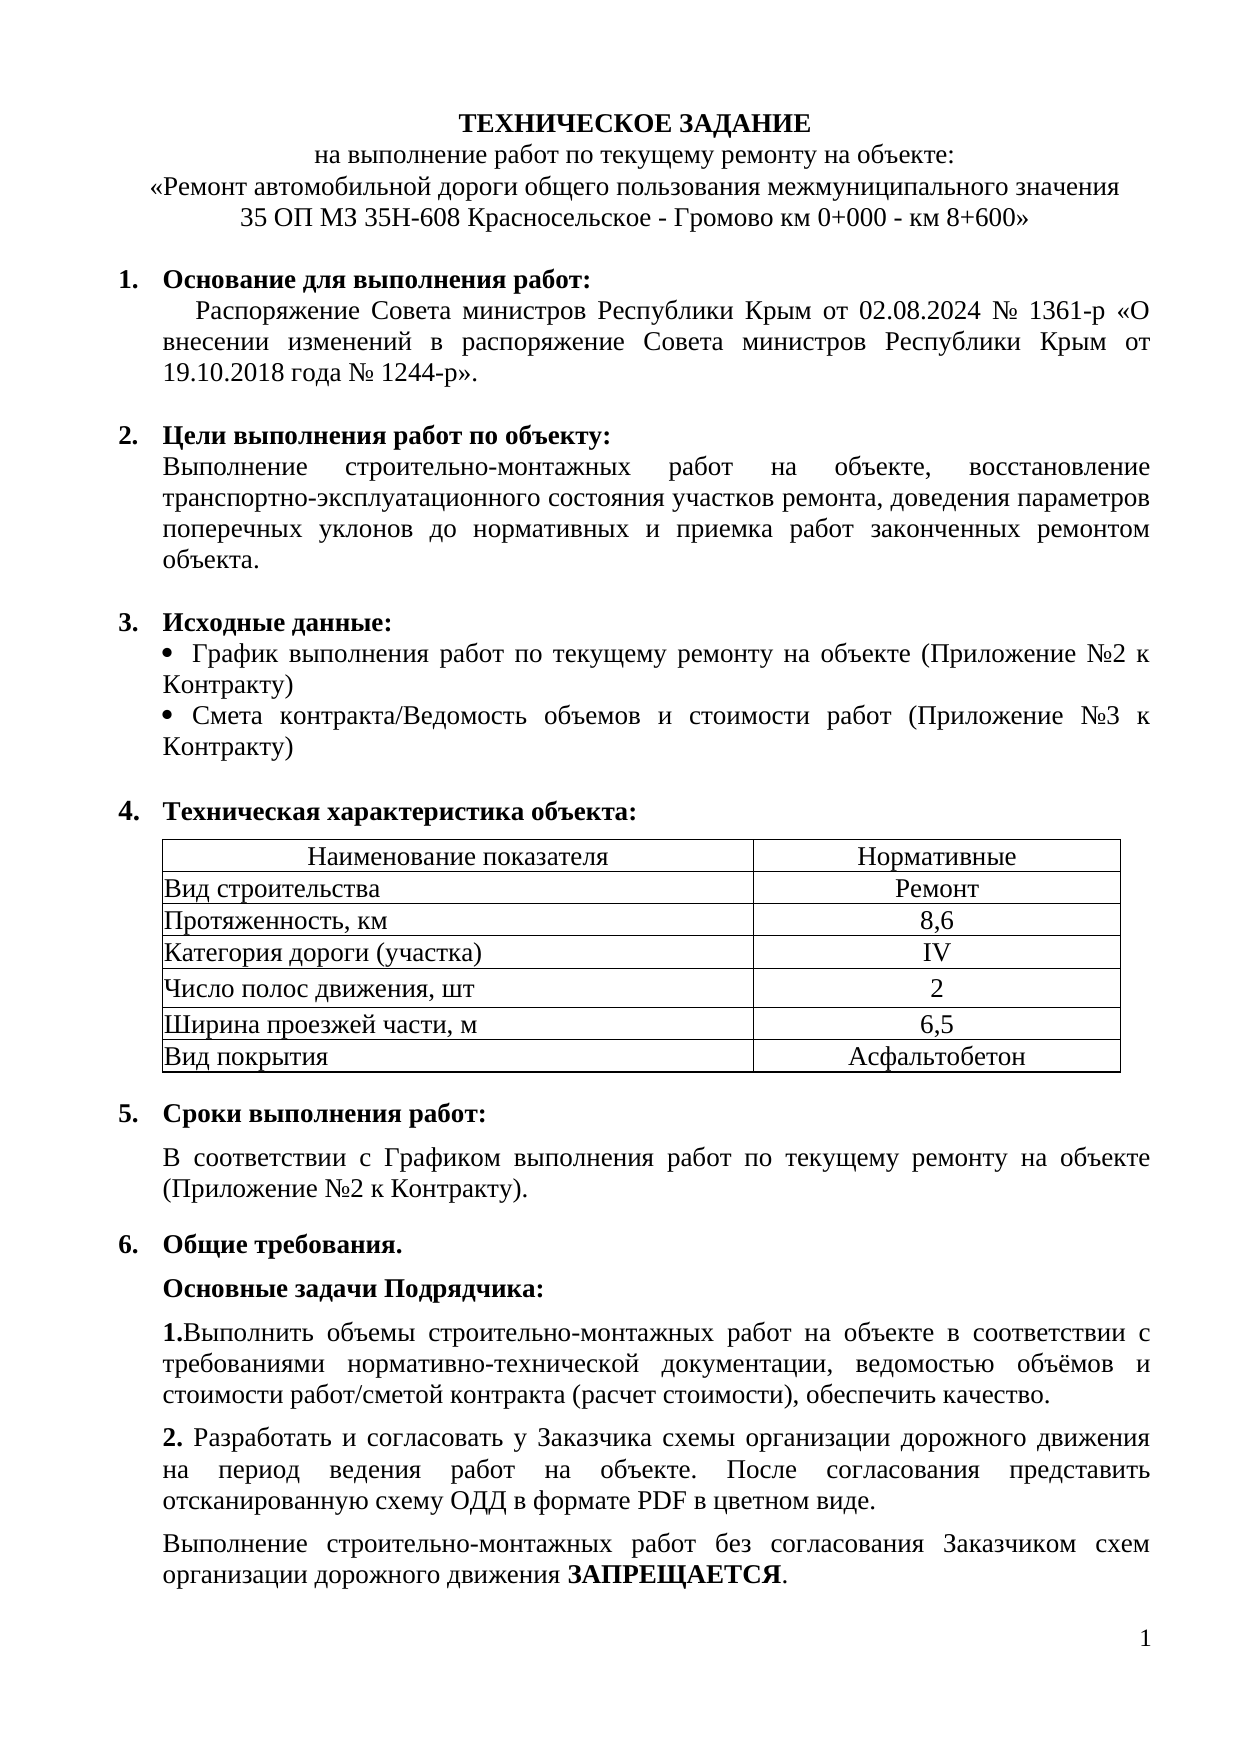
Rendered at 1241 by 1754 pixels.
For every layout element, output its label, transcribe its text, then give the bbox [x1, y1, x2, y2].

list Сроки выполнения работ: [118, 1097, 1152, 1128]
table_cell Ширина проезжей части, м [163, 1008, 753, 1039]
text на выполнение работ по текущему ремонту на объекте: [118, 138, 1152, 170]
text Выполнение строительно-монтажных работ без согласования Заказчиком схем организации дорожного движения ЗАПРЕЩАЕТСЯ. [162, 1527, 1152, 1590]
list Цели выполнения работ по объекту: [118, 419, 1152, 450]
list Исходные данные: [118, 606, 1152, 637]
text В соответствии с Графиком выполнения работ по текущему ремонту на объекте (Приложение №2 к Контракту). [162, 1141, 1152, 1203]
table_cell 6,5 [754, 1008, 1120, 1039]
text 2. Разработать и согласовать у Заказчика схемы организации дорожного движения на период ведения работ на объекте. После согласования представить отсканированную схему ОДД в формате PDF в цветном виде. [162, 1422, 1152, 1515]
list Общие требования. [118, 1228, 1152, 1259]
list Основание для выполнения работ: [118, 263, 1152, 294]
text «Ремонт автомобильной дороги общего пользования межмуниципального значения 35 ОП МЗ 35Н-608 Красносельское - Громово км 0+000 - км 8+600» [118, 170, 1152, 232]
table_cell Число полос движения, шт [163, 969, 753, 1007]
table_cell IV [754, 936, 1120, 968]
text Основные задачи Подрядчика: [162, 1272, 1152, 1303]
table_cell 8,6 [754, 904, 1120, 935]
text Выполнение строительно-монтажных работ на объекте, восстановление транспортно-эксплуатационного состояния участков ремонта, доведения параметров поперечных уклонов до нормативных и приемка работ законченных ремонтом объекта. [162, 450, 1152, 574]
text 1.Выполнить объемы строительно-монтажных работ на объекте в соответствии с требованиями нормативно-технической документации, ведомостью объёмов и стоимости работ/сметой контракта (расчет стоимости), обеспечить качество. [162, 1316, 1152, 1409]
list График выполнения работ по текущему ремонту на объекте (Приложение №2 к Контракту) [162, 637, 1152, 699]
list Смета контракта/Ведомость объемов и стоимости работ (Приложение №3 к Контракту) [162, 699, 1152, 762]
table_cell Асфальтобетон [754, 1040, 1120, 1071]
table_cell Категория дороги (участка) [163, 936, 753, 968]
table_header Наименование показателя [163, 840, 753, 871]
table_cell Протяженность, км [163, 904, 753, 935]
list Техническая характеристика объекта: [118, 793, 1152, 826]
text ТЕХНИЧЕСКОЕ ЗАДАНИЕ [118, 107, 1152, 138]
table_cell Вид строительства [163, 872, 753, 903]
table_cell Ремонт [754, 872, 1120, 903]
text Распоряжение Совета министров Республики Крым от 02.08.2024 № 1361-р «О внесении изменений в распоряжение Совета министров Республики Крым от 19.10.2018 года № 1244-р». [118, 294, 1152, 388]
table_cell Вид покрытия [163, 1040, 753, 1071]
table_cell 2 [754, 969, 1120, 1007]
table_header Нормативные [754, 840, 1120, 871]
